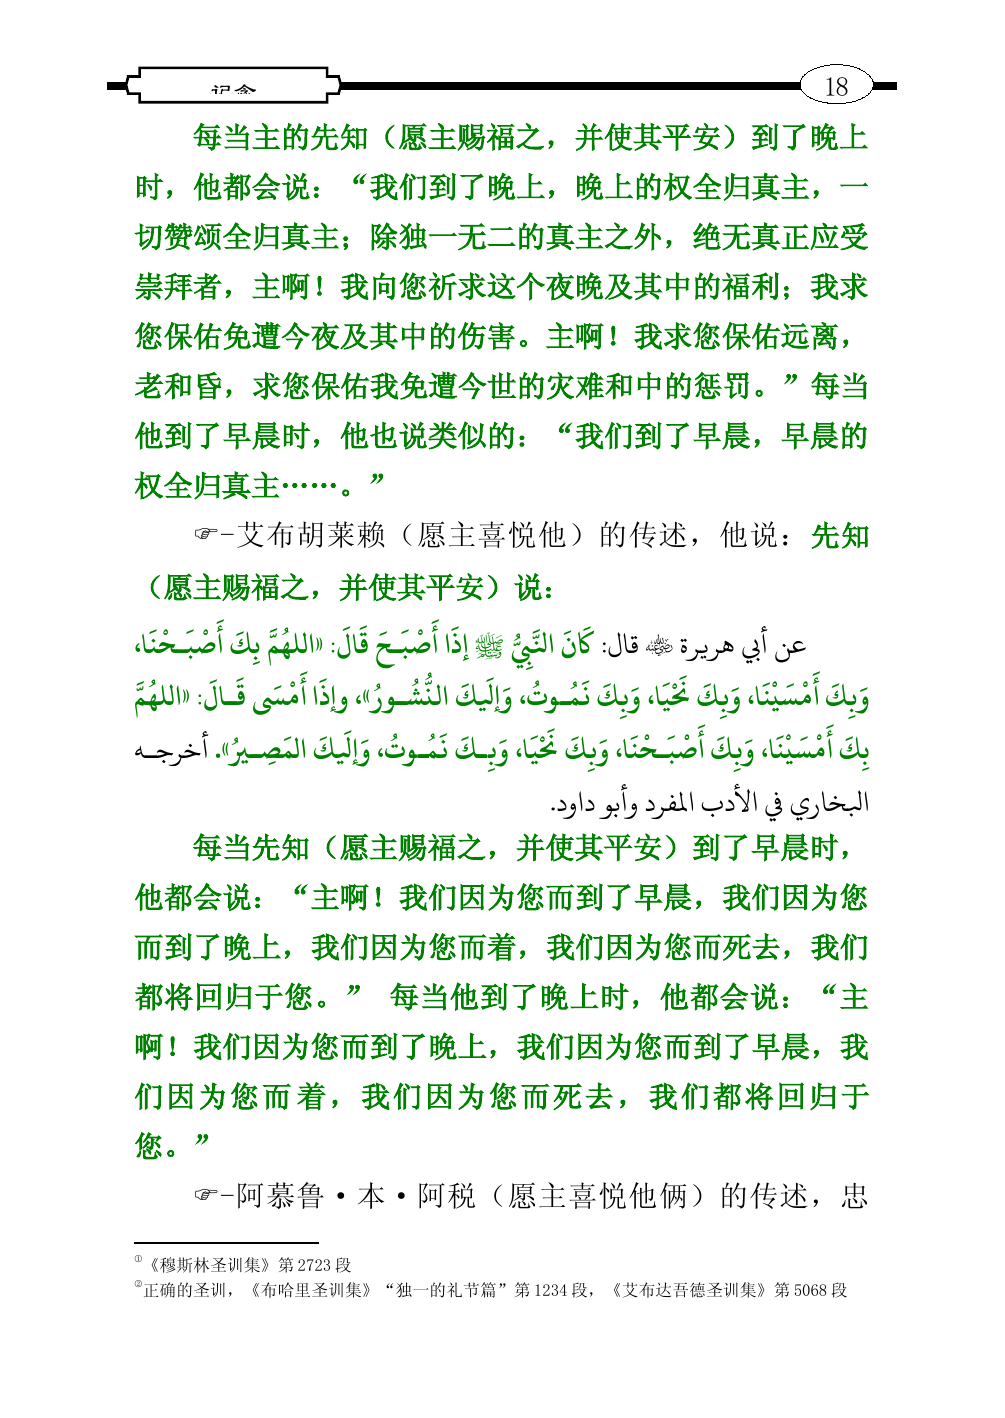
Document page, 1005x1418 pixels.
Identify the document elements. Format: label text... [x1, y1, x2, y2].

text 每当主的先知（愿主赐福之，并使其平安）到了晚上时，他都会说：“我们到了晚上，晚上的王权全归真主，一切赞颂全归真主；除独一无二的真主之外，绝无真正应受崇拜者，主啊！我向您祈求这个夜晚及其中的福利；我求您保佑免遭今夜及其中的伤害。主啊！我求您保佑远离懒惰，老朽和昏花，求您保佑我免遭今世的灾难和坟墓中的惩罚。”每当他到了早晨时，他也说类似的：“我们到了早晨，早晨的王权全归真主……。” [134, 118, 870, 500]
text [134, 1177, 870, 1212]
text عن أبي هريرة قال: كَانَ النَّبِيُّ ﷺ إذَا أَصْبَـحَ قَالَ: «اللهُمَّ بِكَ أَصْبَـحْنَا، وَبِكَ أَمْسَيْنَا، وَبِكَ نَحْيَا، وَبِكَ نَمُوتُ، وَإلَيكَ النُّشُورُ»، وإذَا أَمْسَى قَالَ: «اللهُمَّ بِكَ أَمْسَيْنَا، وَبِكَ أَصْبَـحْنَا، وَبِكَ نَحْيَا، وَبِكَ نَمُوتُ، وَإلَيكَ المَصِيرُ». أخرجه البخاري في الأدب المفرد وأبو داود. [134, 618, 870, 828]
text -艾布胡莱赖（愿主喜悦他）的传述，他说：先知（愿主赐福之，并使其平安）说： [134, 516, 870, 602]
text 每当先知（愿主赐福之，并使其平安）到了早晨时，他都会说：“主啊！我们因为您而活到了早晨，我们因为您而活到了晚上，我们因为您而活着，我们因为您而死去，我们都将回归于您。” 每当他到了晚上时，他都会说：“主啊！我们因为您而活到了晚上，我们因为您而活到了早晨，我们因为您而活着，我们因为您而死去，我们都将回归于您。” [134, 828, 870, 1161]
